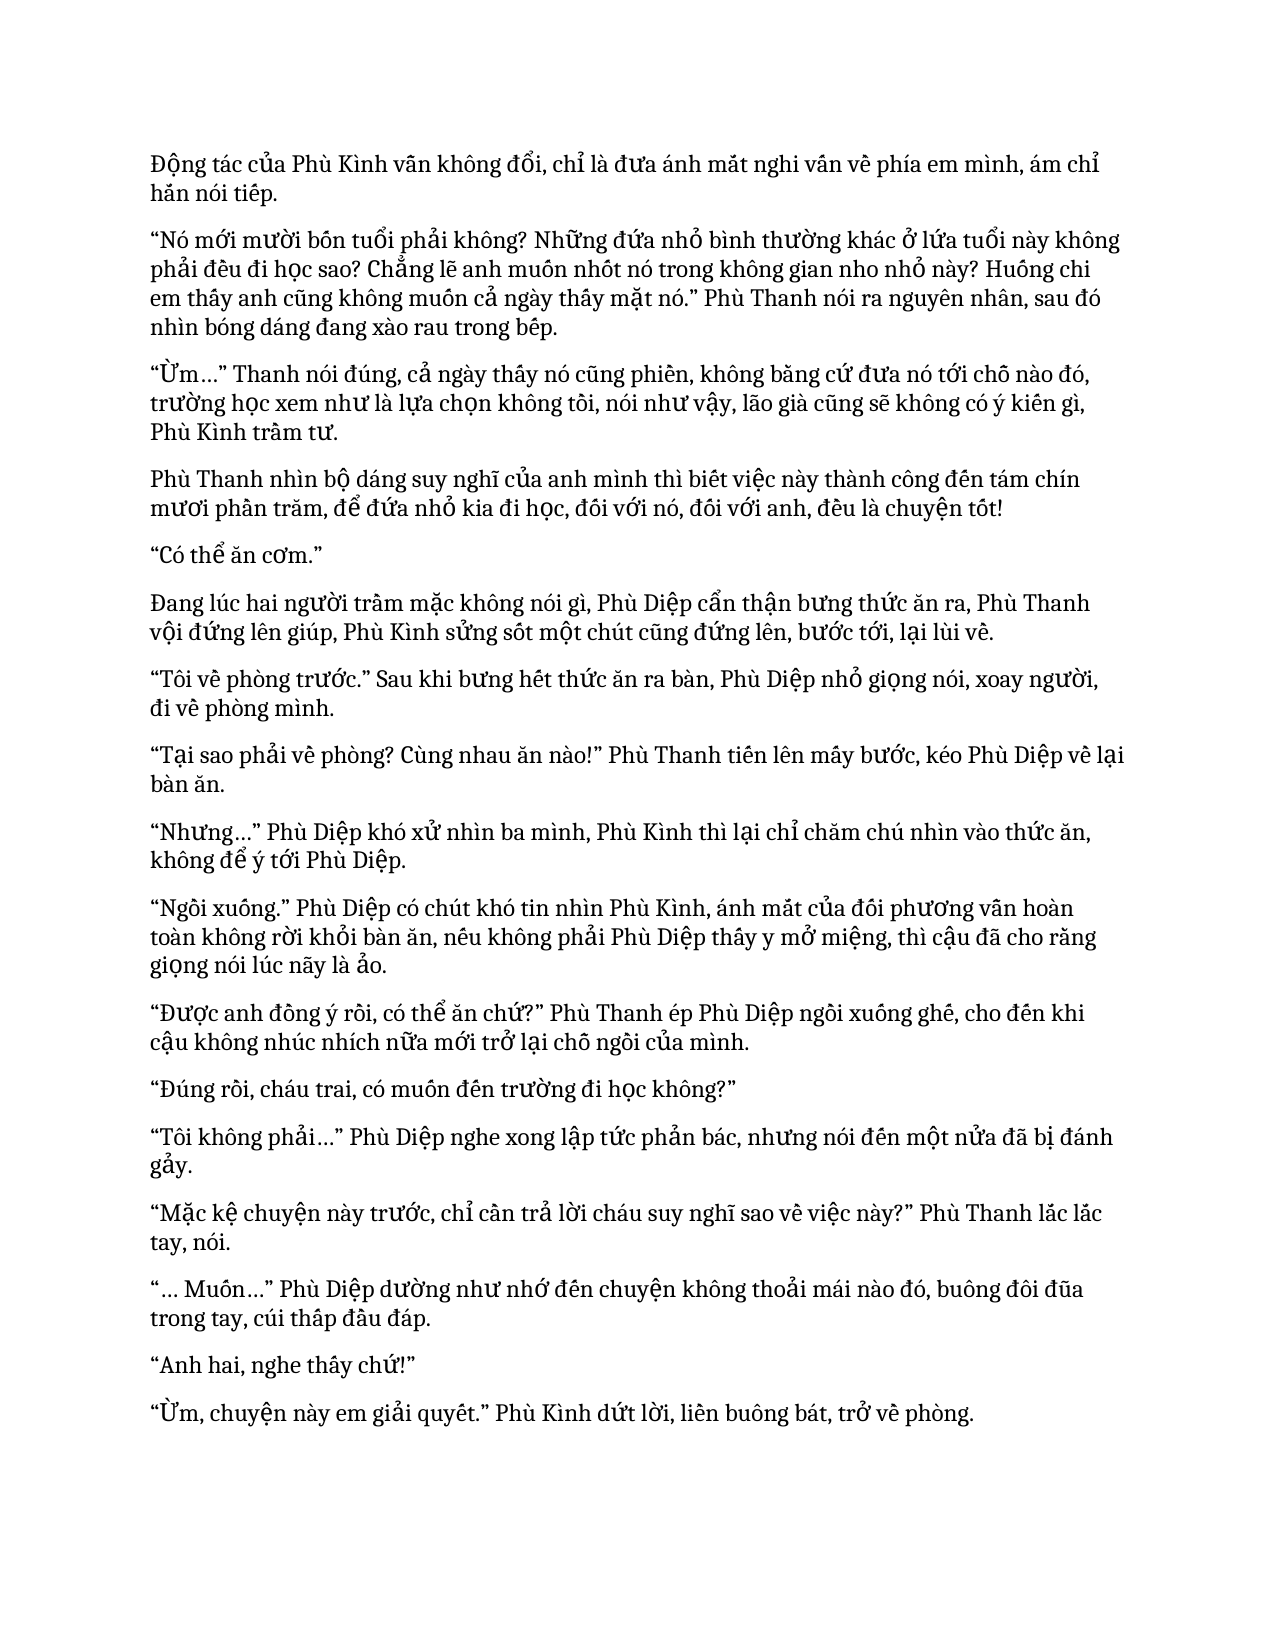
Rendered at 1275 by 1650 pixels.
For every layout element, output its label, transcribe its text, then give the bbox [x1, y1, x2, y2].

text “Mặc kệ chuyện này trước, chỉ cần trả lời cháu suy nghĩ sao về việc này?” Phù Thanh lắc lắc tay, nói. [150, 1199, 1125, 1256]
text “Tôi về phòng trước.” Sau khi bưng hết thức ăn ra bàn, Phù Diệp nhỏ giọng nói, xoay người, đi về phòng mình. [150, 665, 1125, 722]
text “Được anh đồng ý rồi, có thể ăn chứ?” Phù Thanh ép Phù Diệp ngồi xuống ghế, cho đến khi cậu không nhúc nhích nữa mới trở lại chỗ ngồi của mình. [150, 999, 1125, 1056]
text “Tôi không phải…” Phù Diệp nghe xong lập tức phản bác, nhưng nói đến một nửa đã bị đánh gảy. [150, 1122, 1125, 1180]
text Động tác của Phù Kình vẫn không đổi, chỉ là đưa ánh mắt nghi vấn về phía em mình, ám chỉ hắn nói tiếp. [150, 150, 1125, 207]
text “Ngồi xuống.” Phù Diệp có chút khó tin nhìn Phù Kình, ánh mắt của đối phương vẫn hoàn toàn không rời khỏi bàn ăn, nếu không phải Phù Diệp thấy y mở miệng, thì cậu đã cho rằng giọng nói lúc nãy là ảo. [150, 894, 1125, 980]
text “Tại sao phải về phòng? Cùng nhau ăn nào!” Phù Thanh tiến lên mấy bước, kéo Phù Diệp về lại bàn ăn. [150, 741, 1125, 799]
text “Có thể ăn cơm.” [150, 541, 1125, 570]
text “Ừm, chuyện này em giải quyết.” Phù Kình dứt lời, liền buông bát, trở về phòng. [150, 1399, 1125, 1427]
text “Nó mới mười bốn tuổi phải không? Những đứa nhỏ bình thường khác ở lứa tuổi này không phải đều đi học sao? Chẳng lẽ anh muốn nhốt nó trong không gian nho nhỏ này? Huống chi em thấy anh cũng không muốn cả ngày thấy mặt nó.” Phù Thanh nói ra nguyên nhân, sau đó nhìn bóng dáng đang xào rau trong bếp. [150, 226, 1125, 341]
text “Đúng rồi, cháu trai, có muốn đến trường đi học không?” [150, 1075, 1125, 1104]
text “… Muốn…” Phù Diệp dường như nhớ đến chuyện không thoải mái nào đó, buông đôi đũa trong tay, cúi thấp đầu đáp. [150, 1275, 1125, 1332]
text Phù Thanh nhìn bộ dáng suy nghĩ của anh mình thì biết việc này thành công đến tám chín mươi phần trăm, để đứa nhỏ kia đi học, đối với nó, đối với anh, đều là chuyện tốt! [150, 465, 1125, 522]
text “Nhưng…” Phù Diệp khó xử nhìn ba mình, Phù Kình thì lại chỉ chăm chú nhìn vào thức ăn, không để ý tới Phù Diệp. [150, 817, 1125, 875]
text “Ừm…” Thanh nói đúng, cả ngày thấy nó cũng phiền, không bằng cứ đưa nó tới chỗ nào đó, trường học xem như là lựa chọn không tồi, nói như vậy, lão già cũng sẽ không có ý kiến gì, Phù Kình trầm tư. [150, 360, 1125, 446]
text “Anh hai, nghe thấy chứ!” [150, 1351, 1125, 1380]
text Đang lúc hai người trầm mặc không nói gì, Phù Diệp cẩn thận bưng thức ăn ra, Phù Thanh vội đứng lên giúp, Phù Kình sửng sốt một chút cũng đứng lên, bước tới, lại lùi về. [150, 589, 1125, 646]
